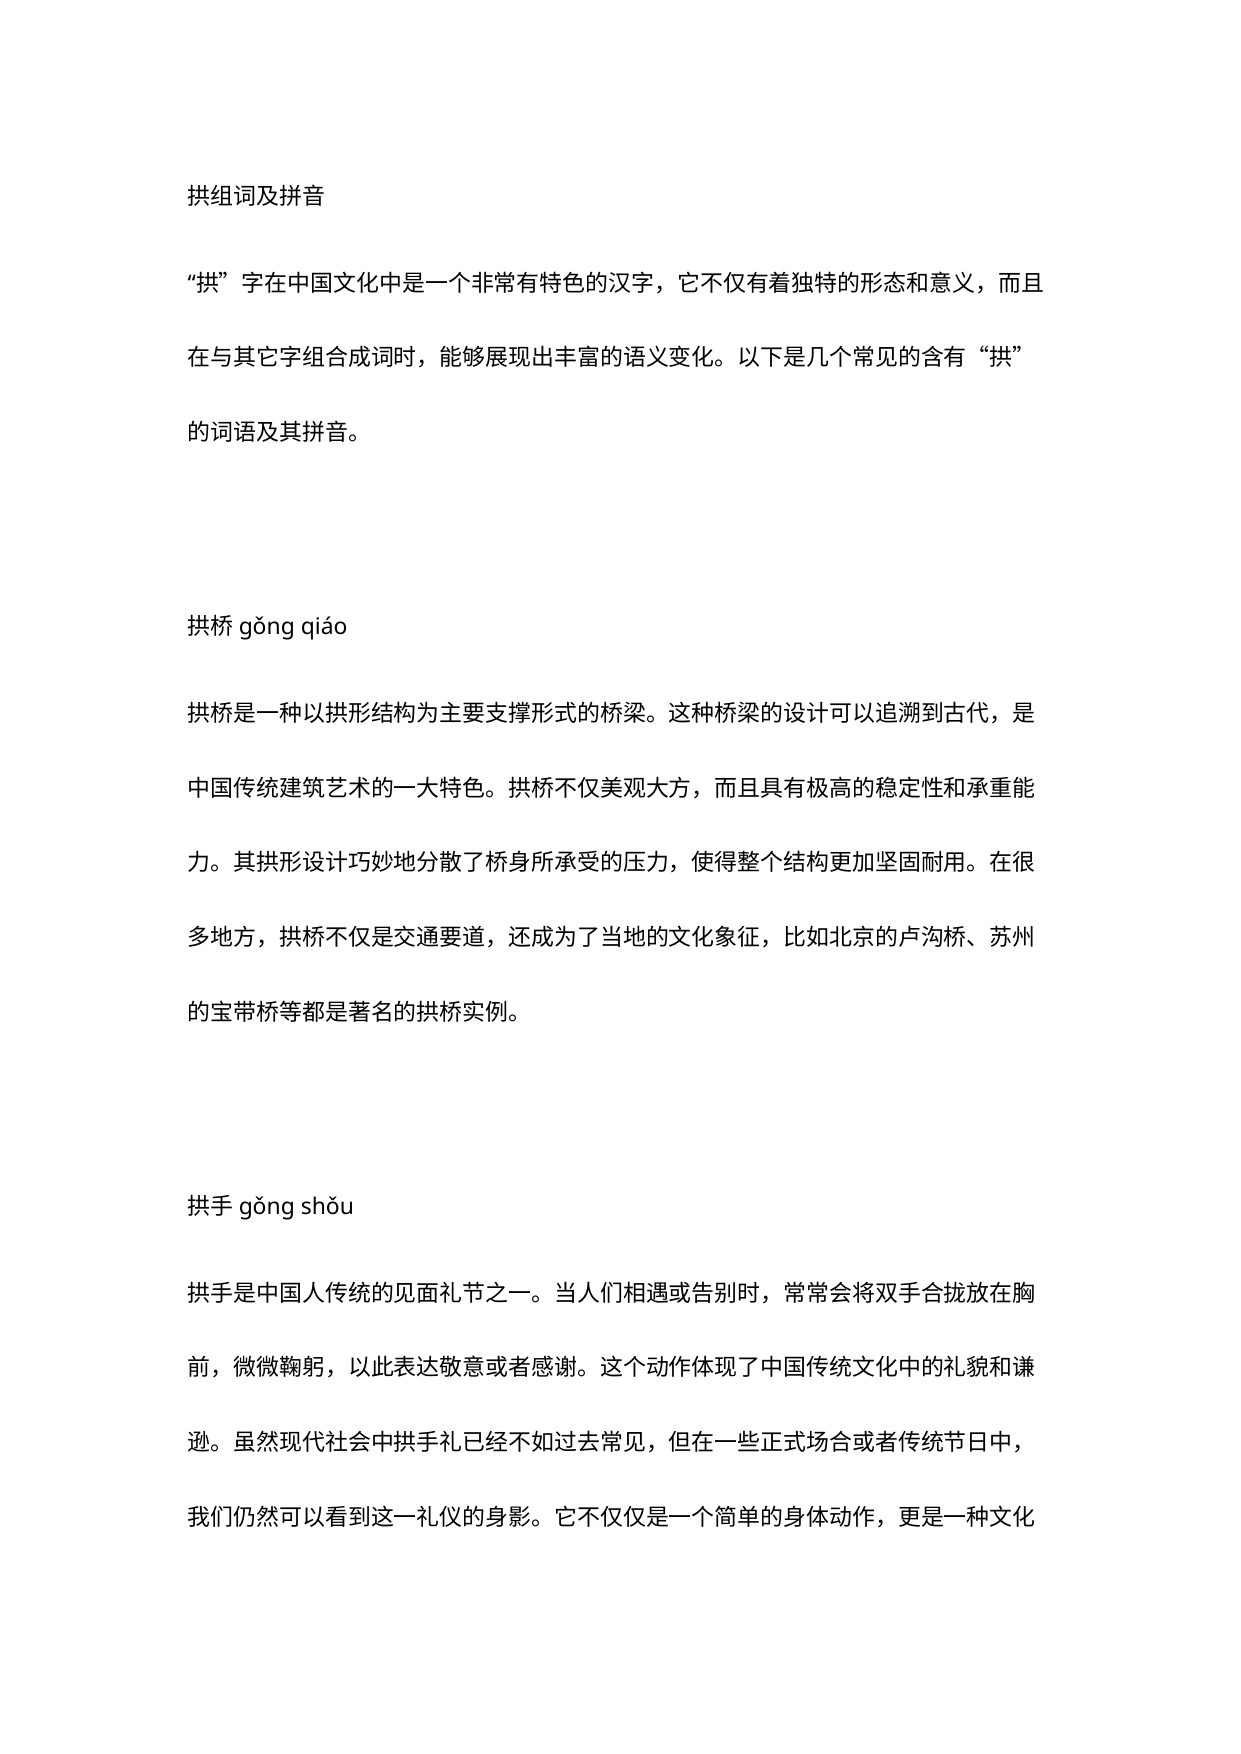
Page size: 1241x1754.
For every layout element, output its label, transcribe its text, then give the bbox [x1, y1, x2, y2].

text “拱”字在中国文化中是一个非常有特色的汉字，它不仅有着独特的形态和意义，而且在与其它字组合成词时，能够展现出丰富的语义变化。以下是几个常见的含有“拱”的词语及其拼音。 [187, 248, 1053, 463]
text 拱桥 gǒng qiáo [187, 592, 1053, 657]
text 拱手 gǒng shǒu [187, 1172, 1053, 1237]
text 拱桥是一种以拱形结构为主要支撑形式的桥梁。这种桥梁的设计可以追溯到古代，是中国传统建筑艺术的一大特色。拱桥不仅美观大方，而且具有极高的稳定性和承重能力。其拱形设计巧妙地分散了桥身所承受的压力，使得整个结构更加坚固耐用。在很多地方，拱桥不仅是交通要道，还成为了当地的文化象征，比如北京的卢沟桥、苏州的宝带桥等都是著名的拱桥实例。 [187, 679, 1053, 1043]
text 拱组词及拼音 [187, 162, 1053, 227]
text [187, 1258, 1053, 1548]
